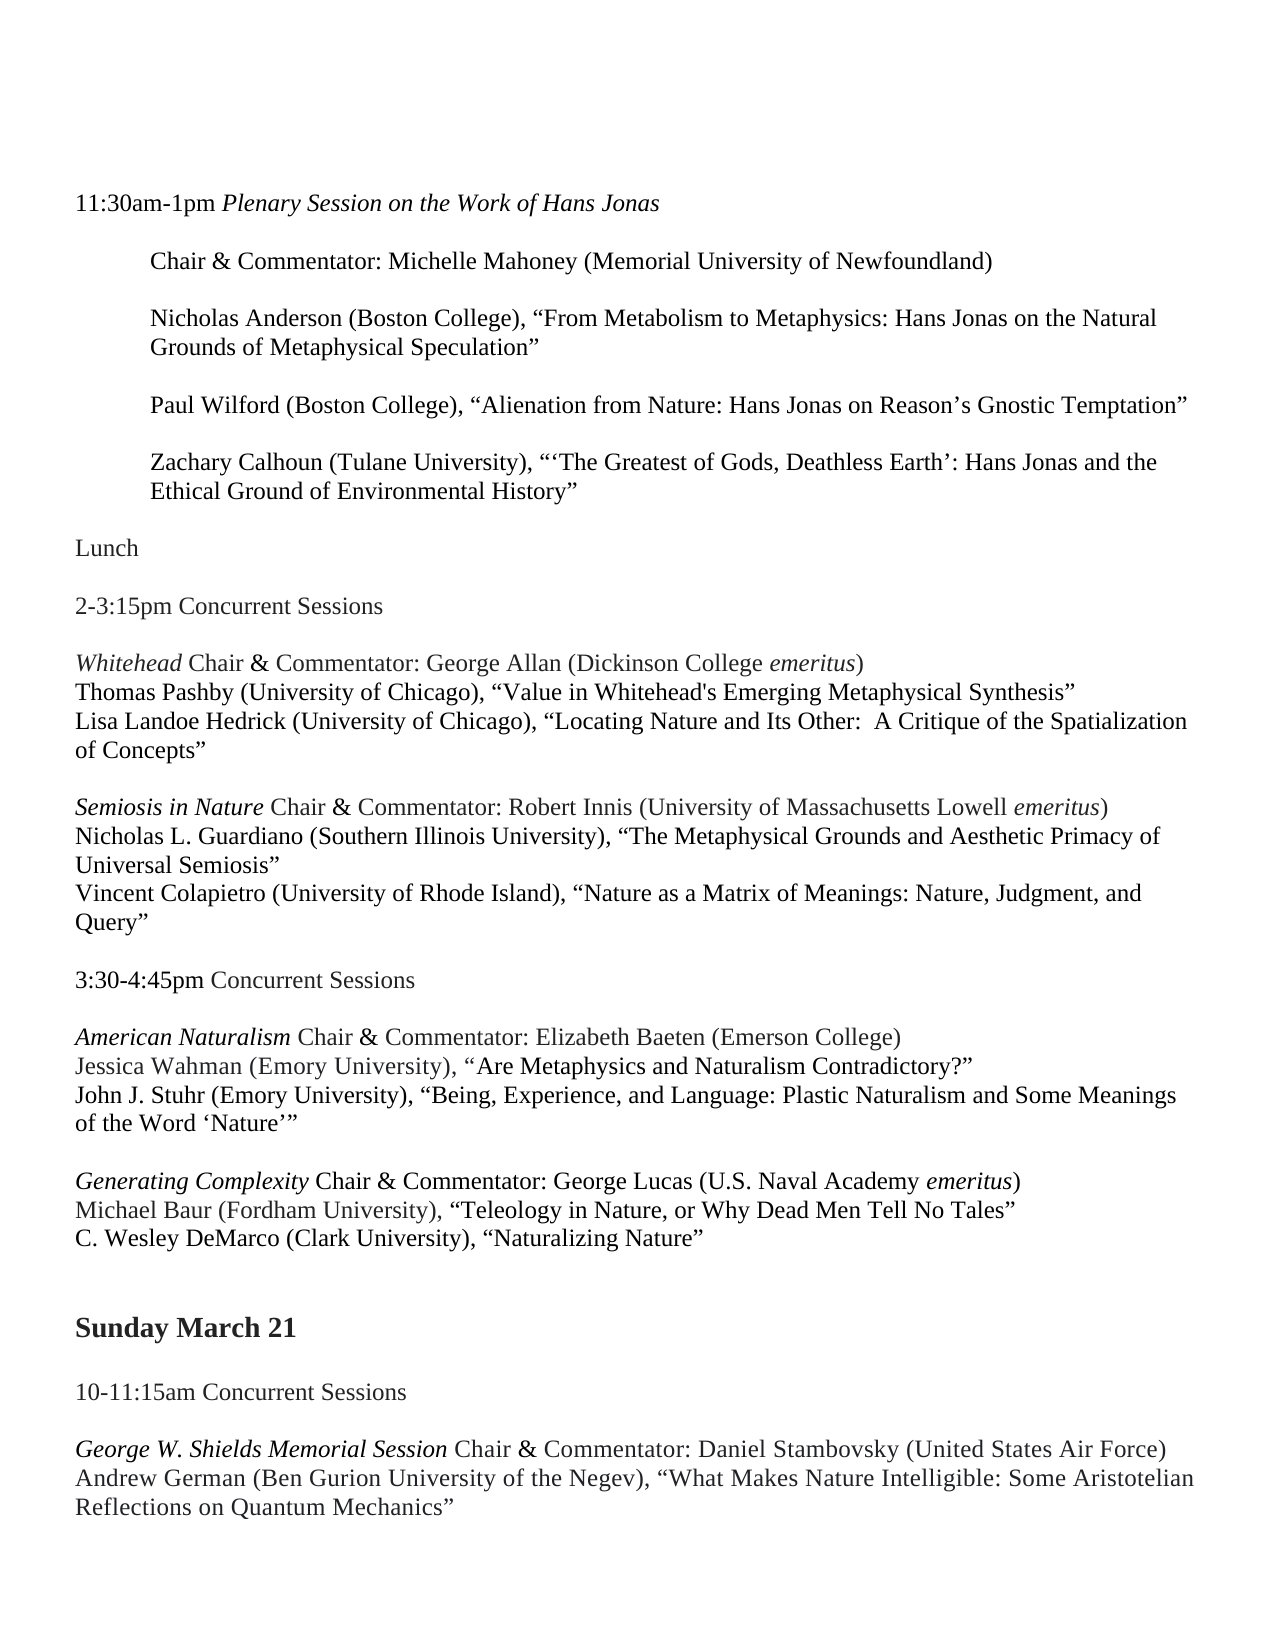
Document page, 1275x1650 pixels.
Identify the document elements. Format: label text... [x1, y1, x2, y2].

text Jessica Wahman (Emory University), “Are Metaphysics and Naturalism Contradictory?” [75, 1051, 1200, 1080]
text Vincent Colapietro (University of Rhode Island), “Nature as a Matrix of Meanings: Nature, Judgment, and Query” [75, 878, 1200, 936]
text Andrew German (Ben Gurion University of the Negev), “What Makes Nature Intelligible: Some Aristotelian Reflections on Quantum Mechanics” [75, 1463, 1200, 1521]
text John J. Stuhr (Emory University), “Being, Experience, and Language: Plastic Naturalism and Some Meanings of the Word ‘Nature’” [75, 1080, 1200, 1137]
text George W. Shields Memorial Session Chair & Commentator: Daniel Stambovsky (United States Air Force) [75, 1434, 1200, 1463]
text Semiosis in Nature Chair & Commentator: Robert Innis (University of Massachusetts Lowell emeritus) [75, 792, 1200, 821]
text Nicholas Anderson (Boston College), “From Metabolism to Metaphysics: Hans Jonas on the Natural Grounds of Metaphysical Speculation” [150, 303, 1200, 361]
text Paul Wilford (Boston College), “Alienation from Nature: Hans Jonas on Reason’s Gnostic Temptation” [75, 390, 1200, 418]
text Lisa Landoe Hedrick (University of Chicago), “Locating Nature and Its Other: A Critique of the Spatialization of Concepts” [75, 706, 1200, 763]
text Thomas Pashby (University of Chicago), “Value in Whitehead's Emerging Metaphysical Synthesis” [75, 677, 1200, 706]
text Michael Baur (Fordham University), “Teleology in Nature, or Why Dead Men Tell No Tales” [75, 1195, 1200, 1223]
text 11:30am-1pm Plenary Session on the Work of Hans Jonas [75, 188, 1200, 217]
text Zachary Calhoun (Tulane University), “‘The Greatest of Gods, Deathless Earth’: Hans Jonas and the Ethical Ground of Environmental History” [150, 447, 1200, 505]
text Nicholas L. Guardiano (Southern Illinois University), “The Metaphysical Grounds and Aesthetic Primacy of Universal Semiosis” [75, 821, 1200, 878]
text 3:30-4:45pm Concurrent Sessions [75, 965, 1200, 993]
text 10-11:15am Concurrent Sessions [75, 1377, 1200, 1406]
text C. Wesley DeMarco (Clark University), “Naturalizing Nature” [75, 1223, 1200, 1252]
text Chair & Commentator: Michelle Mahoney (Memorial University of Newfoundland) [75, 246, 1200, 275]
text American Naturalism Chair & Commentator: Elizabeth Baeten (Emerson College) [75, 1022, 1200, 1051]
text Whitehead Chair & Commentator: George Allan (Dickinson College emeritus) [75, 648, 1200, 677]
text Lunch [75, 533, 1200, 562]
text Generating Complexity Chair & Commentator: George Lucas (U.S. Naval Academy emeritus) [75, 1166, 1200, 1195]
text 2-3:15pm Concurrent Sessions [75, 591, 1200, 620]
text Sunday March 21 [75, 1310, 1200, 1343]
